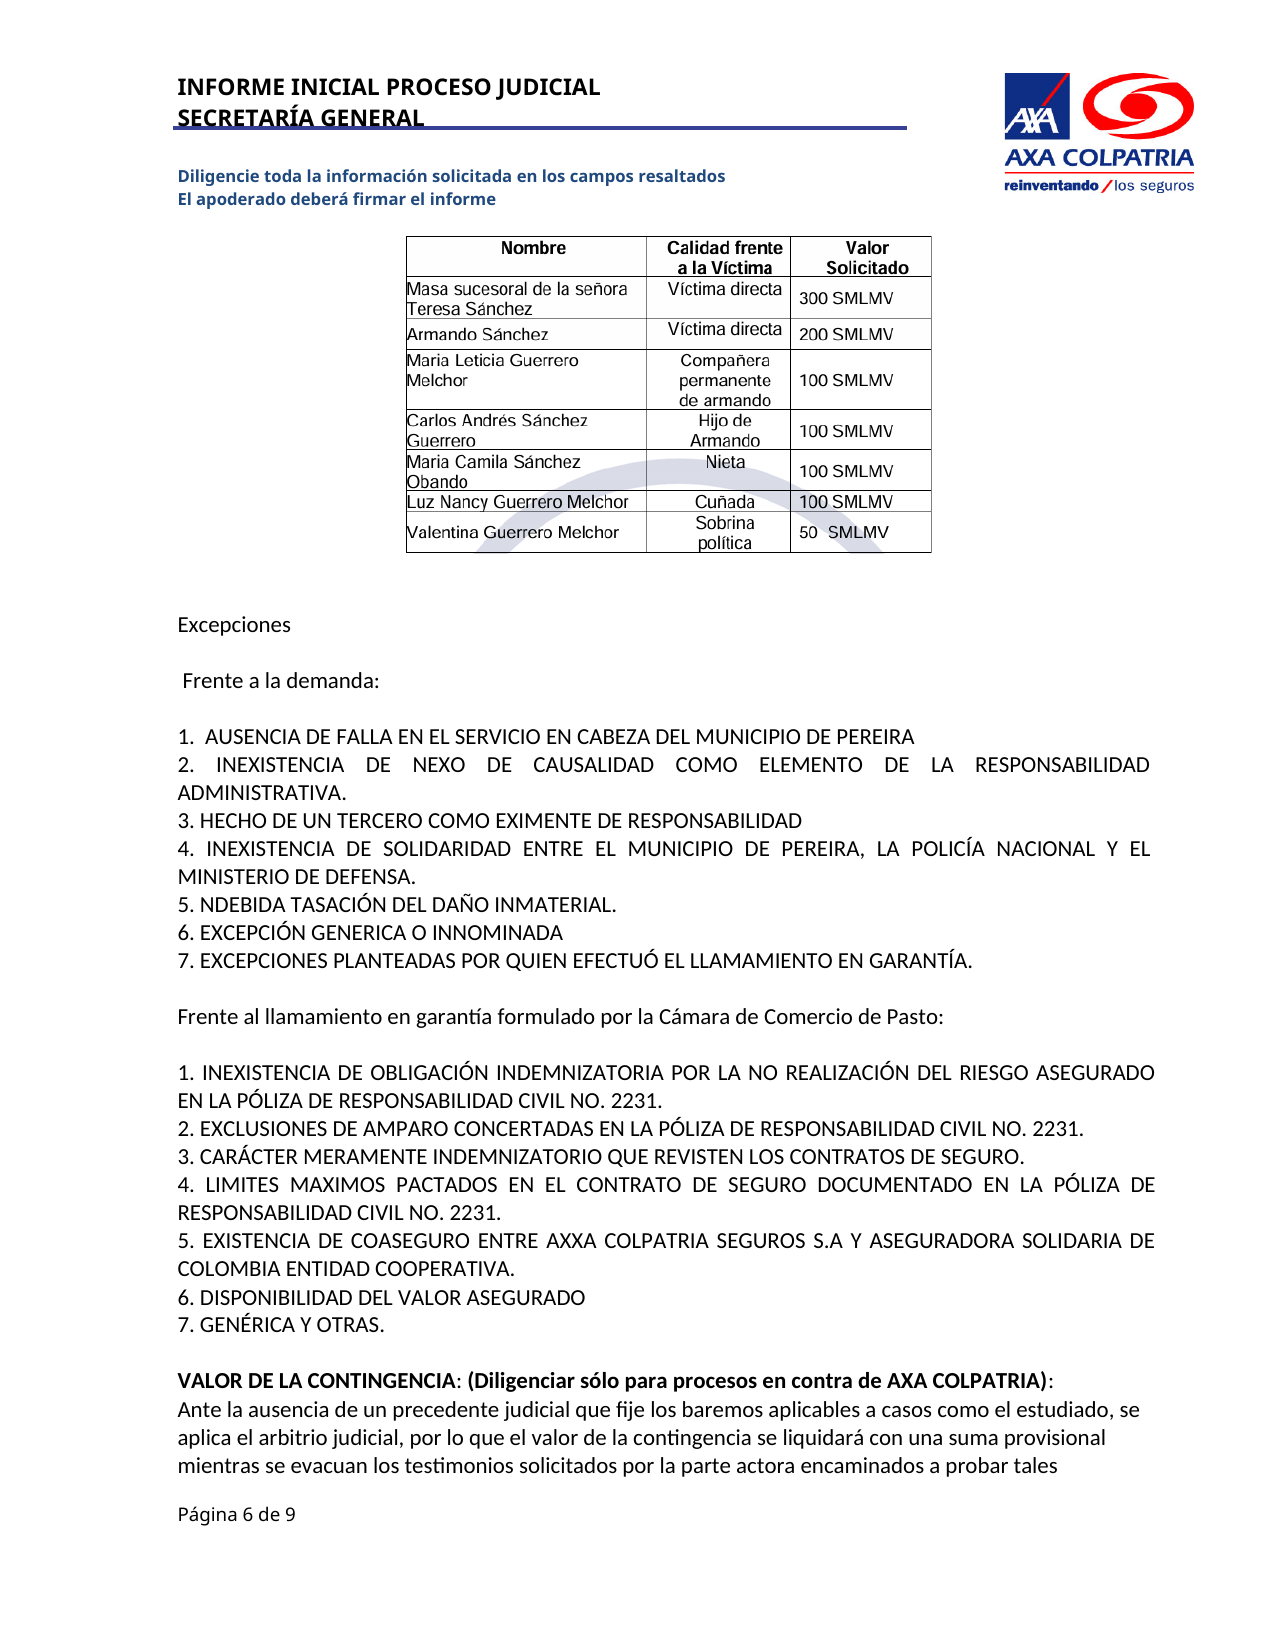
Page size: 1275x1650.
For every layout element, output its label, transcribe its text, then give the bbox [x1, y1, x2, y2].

text 4. LIMITES MAXIMOS PACTADOS EN EL CONTRATO DE SEGURO DOCUMENTADO EN LA PÓLIZA DE RESPONSABILIDAD CIVIL NO. 2231. [177, 1171, 1157, 1227]
subtitle 3. HECHO DE UN TERCERO COMO EXIMENTE DE RESPONSABILIDAD [177, 806, 1152, 834]
subtitle 1. AUSENCIA DE FALLA EN EL SERVICIO EN CABEZA DEL MUNICIPIO DE PEREIRA [177, 722, 1152, 750]
text 1. INEXISTENCIA DE OBLIGACIÓN INDEMNIZATORIA POR LA NO REALIZACIÓN DEL RIESGO ASEGURADO EN LA PÓLIZA DE RESPONSABILIDAD CIVIL NO. 2231. [177, 1058, 1157, 1114]
text 2. EXCLUSIONES DE AMPARO CONCERTADAS EN LA PÓLIZA DE RESPONSABILIDAD CIVIL NO. 2231. [177, 1114, 1157, 1142]
picture [1004, 73, 1194, 193]
picture [402, 234, 932, 554]
text 3. CARÁCTER MERAMENTE INDEMNIZATORIO QUE REVISTEN LOS CONTRATOS DE SEGURO. [177, 1142, 1157, 1171]
subtitle Excepciones [177, 610, 1152, 638]
subtitle 2. INEXISTENCIA DE NEXO DE CAUSALIDAD COMO ELEMENTO DE LA RESPONSABILIDAD ADMINISTRATIVA. [177, 750, 1152, 806]
text 5. EXISTENCIA DE COASEGURO ENTRE AXXA COLPATRIA SEGUROS S.A Y ASEGURADORA SOLIDARIA DE COLOMBIA ENTIDAD COOPERATIVA. [177, 1227, 1157, 1283]
subtitle Frente a la demanda: [177, 666, 1152, 694]
text 7. EXCEPCIONES PLANTEADAS POR QUIEN EFECTUÓ EL LLAMAMIENTO EN GARANTÍA. [177, 946, 1157, 974]
subtitle 5. NDEBIDA TASACIÓN DEL DAÑO INMATERIAL. [177, 890, 1152, 918]
text 6. DISPONIBILIDAD DEL VALOR ASEGURADO [177, 1283, 1157, 1311]
subtitle 4. INEXISTENCIA DE SOLIDARIDAD ENTRE EL MUNICIPIO DE PEREIRA, LA POLICÍA NACIONAL Y EL MINISTERIO DE DEFENSA. [177, 834, 1152, 890]
text VALOR DE LA CONTINGENCIA: (Diligenciar sólo para procesos en contra de AXA COLPATRIA): [177, 1367, 1152, 1395]
text 6. EXCEPCIÓN GENERICA O INNOMINADA [177, 918, 1157, 946]
text 7. GENÉRICA Y OTRAS. [177, 1311, 1157, 1339]
text Frente al llamamiento en garantía formulado por la Cámara de Comercio de Pasto: [177, 1002, 1157, 1030]
